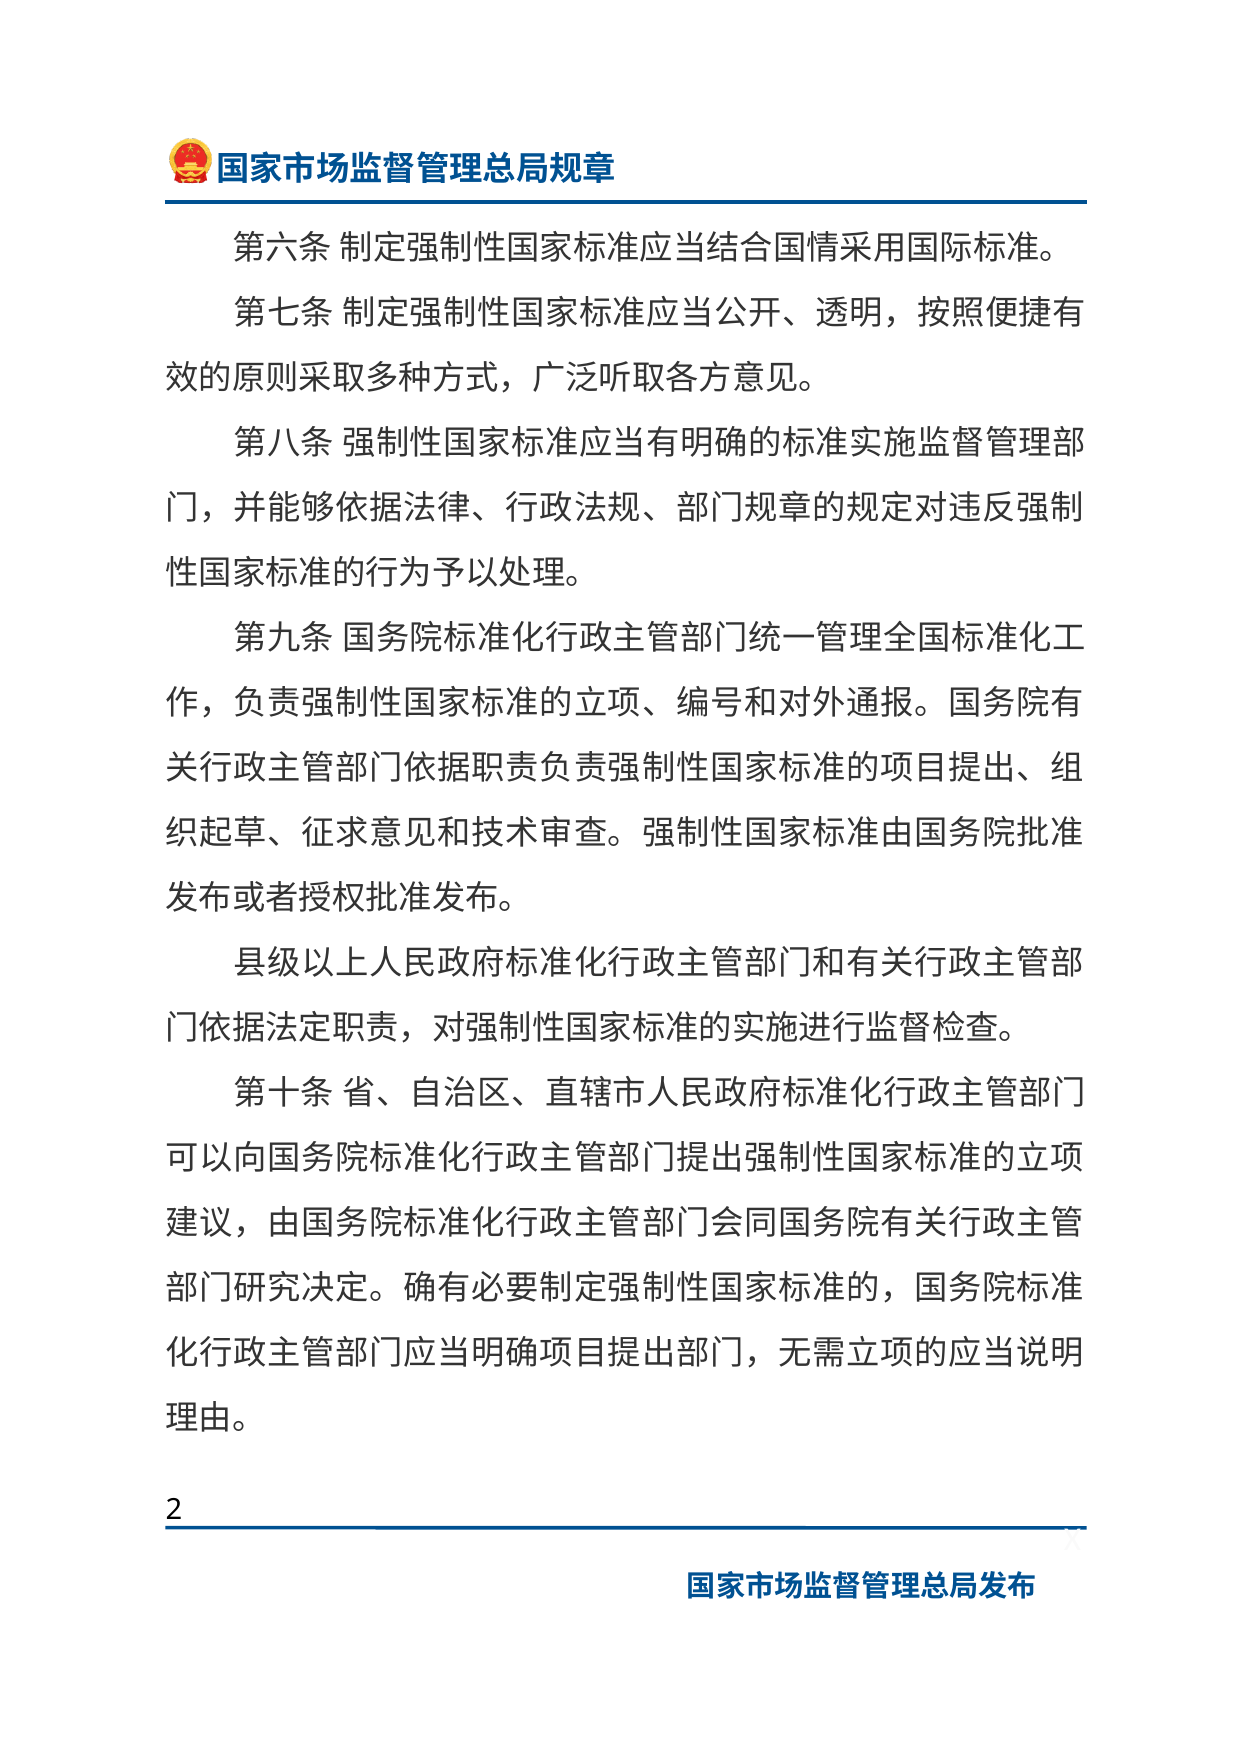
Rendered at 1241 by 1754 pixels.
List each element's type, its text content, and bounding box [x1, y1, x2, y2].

text 第六条 制定强制性国家标准应当结合国情采用国际标准。 [165, 213, 1087, 278]
picture [165, 136, 216, 187]
text 县级以上人民政府标准化行政主管部门和有关行政主管部门依据法定职责，对强制性国家标准的实施进行监督检查。 [165, 928, 1087, 1058]
text 第八条 强制性国家标准应当有明确的标准实施监督管理部门，并能够依据法律、行政法规、部门规章的规定对违反强制性国家标准的行为予以处理。 [165, 408, 1087, 603]
text 第七条 制定强制性国家标准应当公开、透明，按照便捷有效的原则采取多种方式，广泛听取各方意见。 [165, 278, 1087, 408]
text 第九条 国务院标准化行政主管部门统一管理全国标准化工作，负责强制性国家标准的立项、编号和对外通报。国务院有关行政主管部门依据职责负责强制性国家标准的项目提出、组织起草、征求意见和技术审查。强制性国家标准由国务院批准发布或者授权批准发布。 [165, 603, 1087, 928]
text 第十条 省、自治区、直辖市人民政府标准化行政主管部门可以向国务院标准化行政主管部门提出强制性国家标准的立项建议，由国务院标准化行政主管部门会同国务院有关行政主管部门研究决定。确有必要制定强制性国家标准的，国务院标准化行政主管部门应当明确项目提出部门，无需立项的应当说明理由。 [165, 1058, 1087, 1448]
